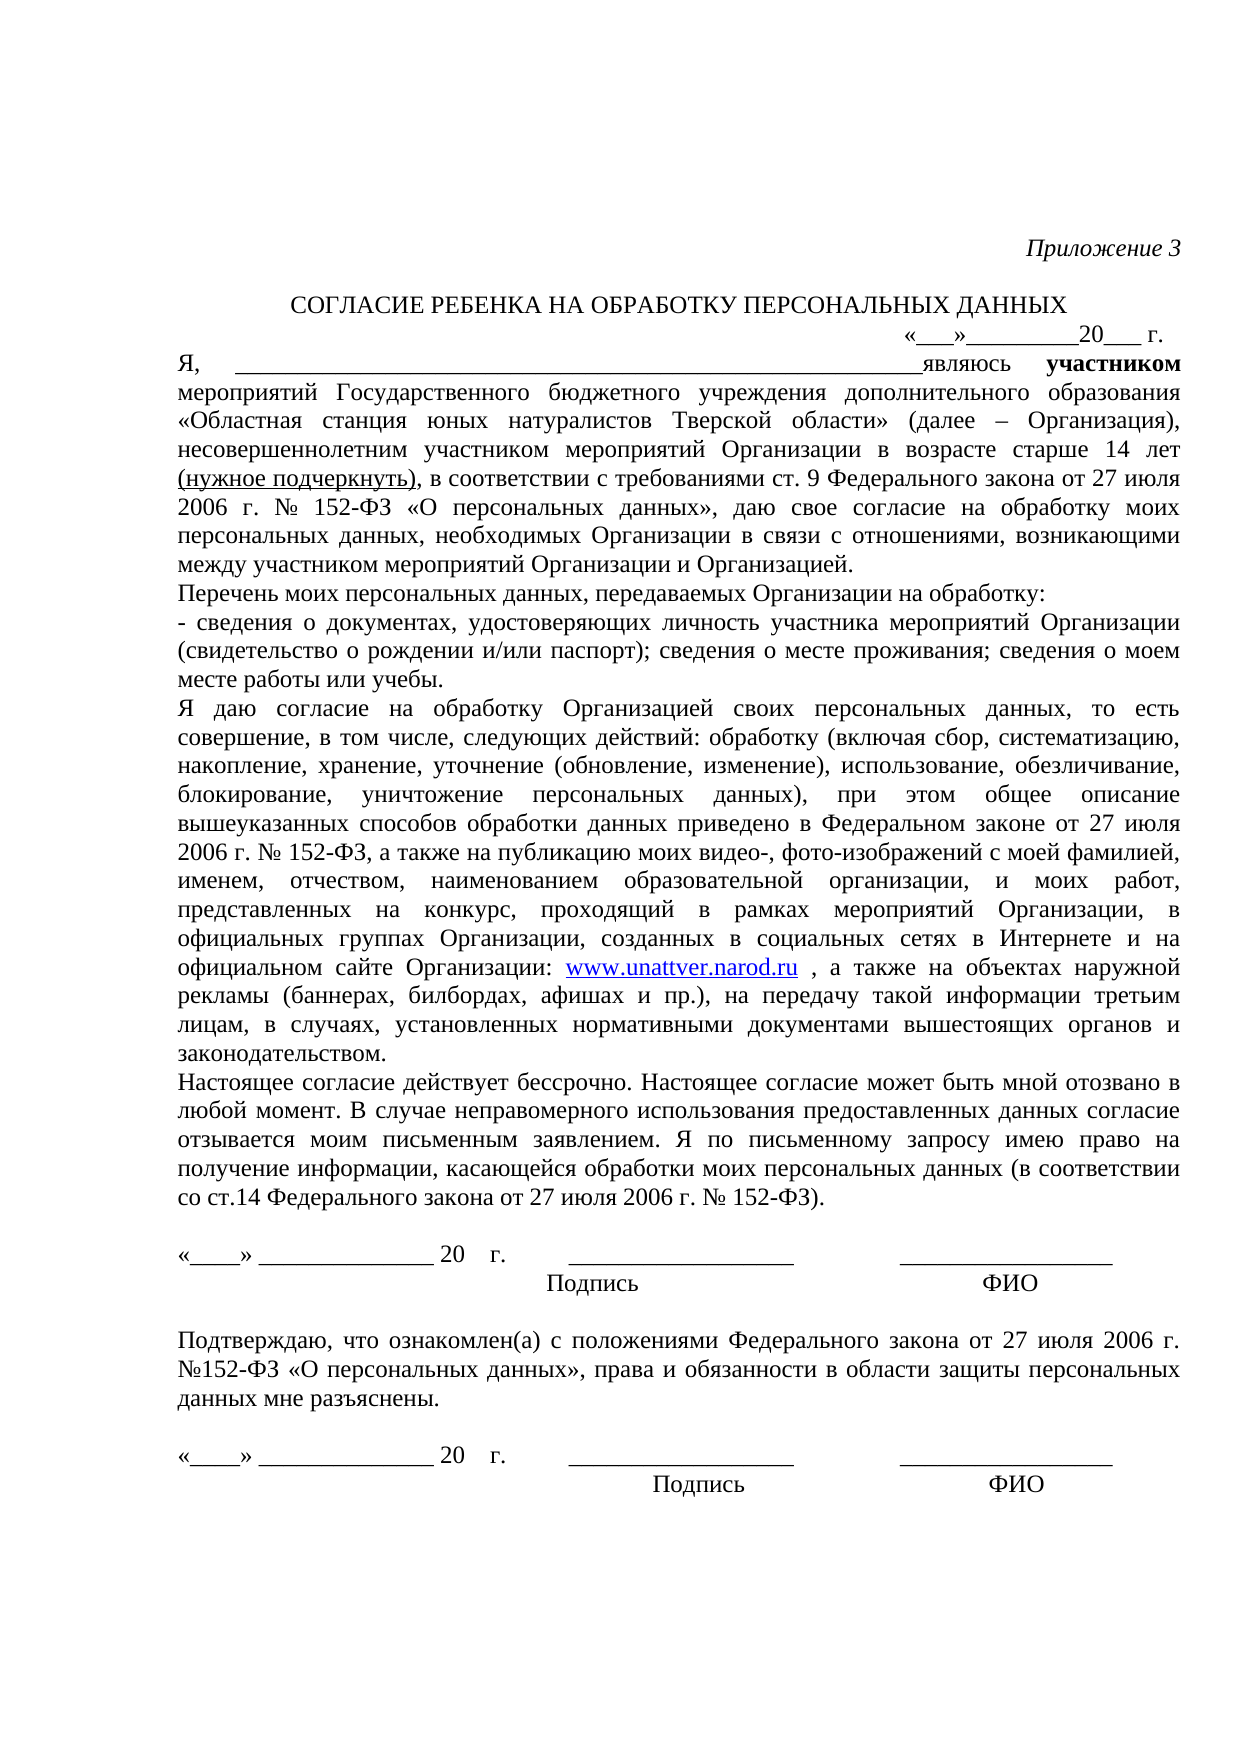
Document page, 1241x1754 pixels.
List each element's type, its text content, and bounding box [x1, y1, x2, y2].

text «____» ______________ 20 г. __________________ _________________ [177, 1441, 1181, 1469]
text «____» ______________ 20 г. __________________ _________________ [177, 1239, 1181, 1268]
text Подтверждаю, что ознакомлен(а) с положениями Федерального закона от 27 июля 2006 г. №152-ФЗ «О персональных данных», права и обязанности в области защиты персональных данных мне разъяснены. [177, 1326, 1181, 1412]
text Я даю согласие на обработку Организацией своих персональных данных, то есть совершение, в том числе, следующих действий: обработку (включая сбор, систематизацию, накопление, хранение, уточнение (обновление, изменение), использование, обезличивание, блокирование, уничтожение персональных данных), при этом общее описание вышеуказанных способов обработки данных приведено в Федеральном законе от 27 июля 2006 г. № 152-ФЗ, а также на публикацию моих видео-, фото-изображений с моей фамилией, именем, отчеством, наименованием образовательной организации, и моих работ, представленных на конкурс, проходящий в рамках мероприятий Организации, в официальных группах Организации, созданных в социальных сетях в Интернете и на официальном сайте Организации: www.unattver.narod.ru , а также на объектах наружной рекламы (баннерах, билбордах, афишах и пр.), на передачу такой информации третьим лицам, в случаях, установленных нормативными документами вышестоящих органов и законодательством. [177, 693, 1181, 1067]
text Приложение 3 [177, 233, 1181, 262]
text Настоящее согласие действует бессрочно. Настоящее согласие может быть мной отозвано в любой момент. В случае неправомерного использования предоставленных данных согласие отзывается моим письменным заявлением. Я по письменному запросу имею право на получение информации, касающейся обработки моих персональных данных (в соответствии со ст.14 Федерального закона от 27 июля 2006 г. № 152-ФЗ). [177, 1067, 1181, 1211]
text Я, _______________________________________________________являюсь участником мероприятий Государственного бюджетного учреждения дополнительного образования «Областная станция юных натуралистов Тверской области» (далее – Организация), несовершеннолетним участником мероприятий Организации в возрасте старше 14 лет (нужное подчеркнуть), в соответствии с требованиями ст. 9 Федерального закона от 27 июля 2006 г. № 152-ФЗ «О персональных данных», даю свое согласие на обработку моих персональных данных, необходимых Организации в связи с отношениями, возникающими между участником мероприятий Организации и Организацией. [177, 348, 1181, 578]
text «___»_________20___ г. [177, 319, 1181, 348]
text Подпись ФИО [177, 1268, 1181, 1297]
text - сведения о документах, удостоверяющих личность участника мероприятий Организации (свидетельство о рождении и/или паспорт); сведения о месте проживания; сведения о моем месте работы или учебы. [177, 607, 1181, 693]
text Перечень моих персональных данных, передаваемых Организации на обработку: [177, 578, 1181, 607]
text СОГЛАСИЕ РЕБЕНКА НА ОБРАБОТКУ ПЕРСОНАЛЬНЫХ ДАННЫХ [177, 291, 1181, 319]
text Подпись ФИО [177, 1469, 1181, 1498]
